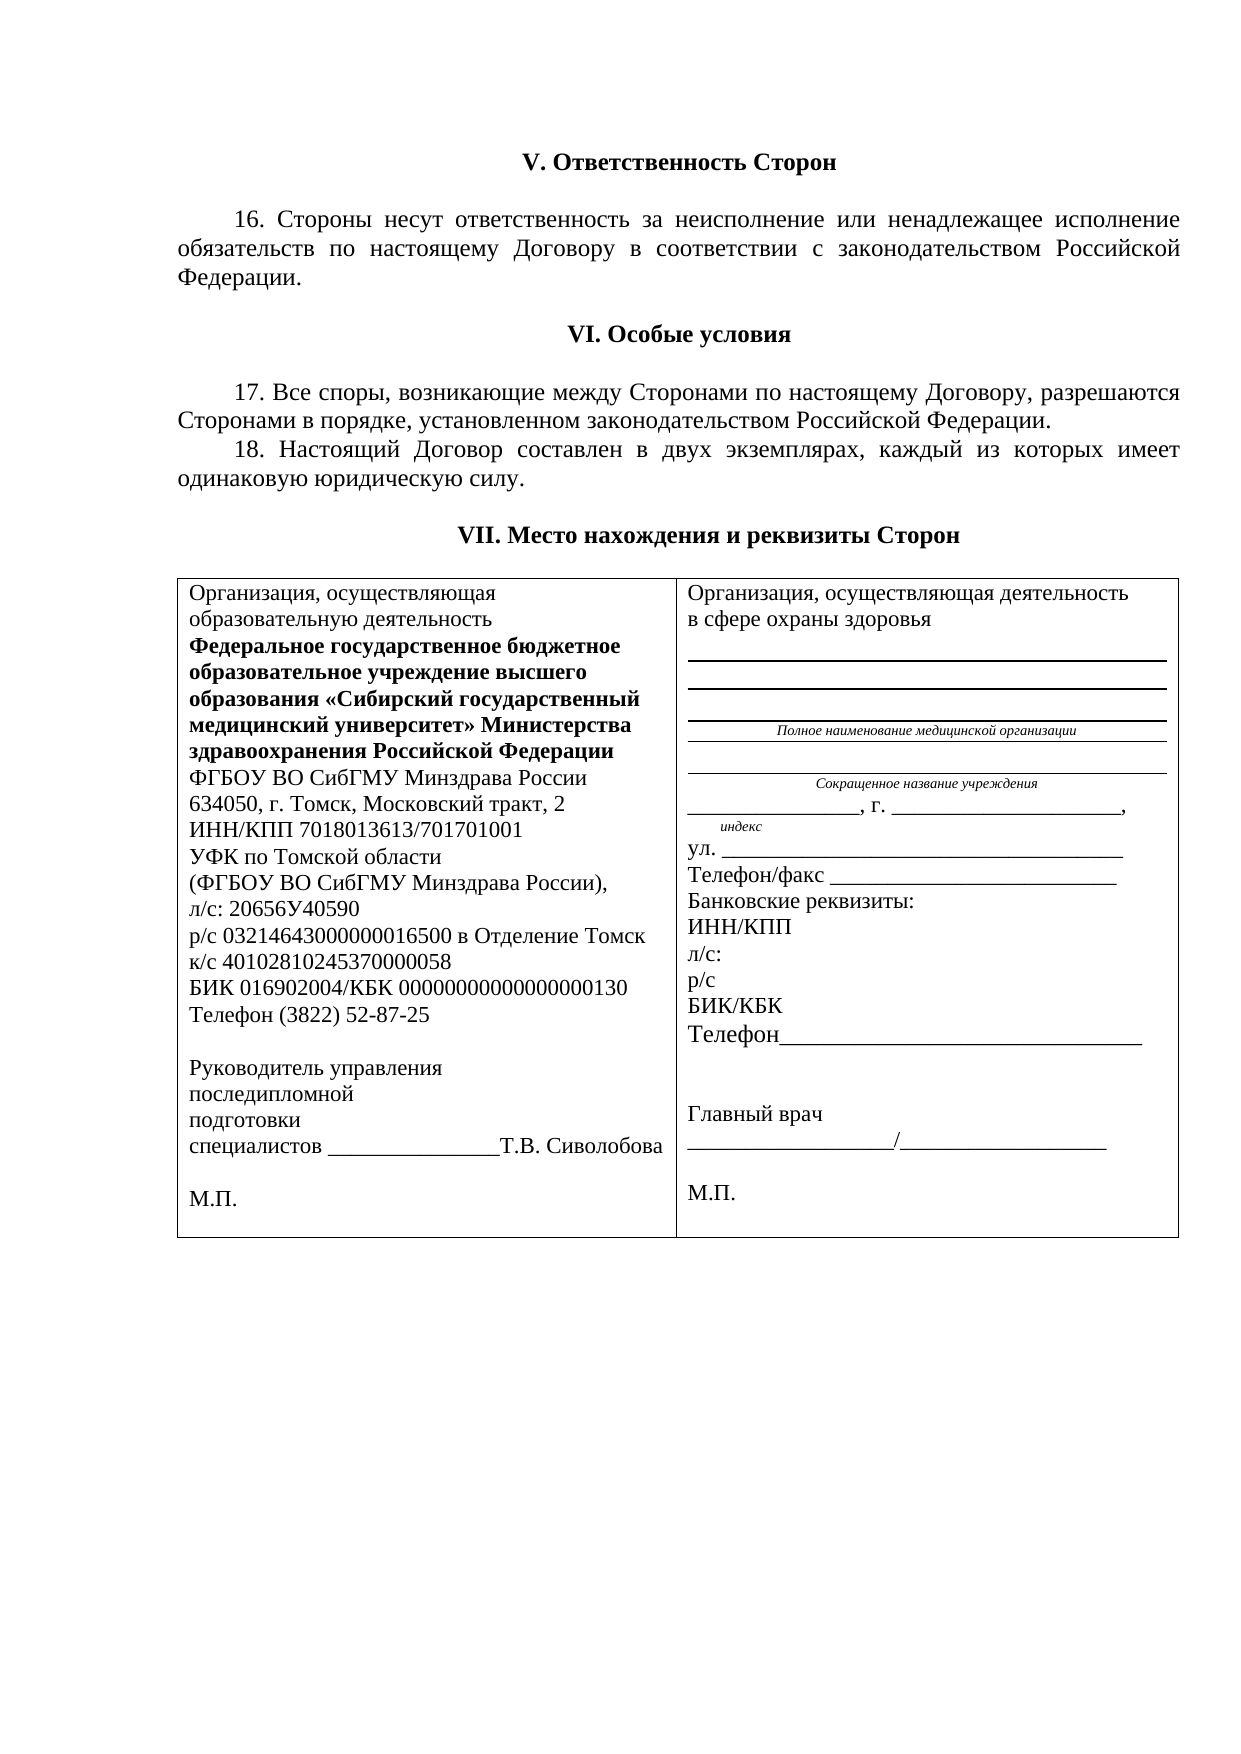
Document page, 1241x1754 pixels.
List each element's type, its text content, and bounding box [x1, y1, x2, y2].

text 17. Все споры, возникающие между Сторонами по настоящему Договору, разрешаются Сторонами в порядке, установленном законодательством Российской Федерации. [177, 377, 1181, 434]
table_header Организация, осуществляющая деятельность в сфере охраны здоровья Полное наименование медицинской организации Сокращенное название учреждения _______________, г. ____________________, индекс ул. ___________________________________ Телефон/факс _________________________ Банковские реквизиты: ИНН/КПП л/с: р/с БИК/КБК Телефон_____________________________ Главный врач __________________/__________________ М.П. [677, 579, 1178, 1237]
text 18. Настоящий Договор составлен в двух экземплярах, каждый из которых имеет одинаковую юридическую силу. [177, 434, 1181, 492]
text V. Ответственность Сторон [177, 147, 1181, 176]
table_header Организация, осуществляющая образовательную деятельность Федеральное государственное бюджетное образовательное учреждение высшего образования «Сибирский государственный медицинский университет» Министерства здравоохранения Российской Федерации ФГБОУ ВО СибГМУ Минздрава России 634050, г. Томск, Московский тракт, 2 ИНН/КПП 7018013613/701701001 УФК по Томской области (ФГБОУ ВО СибГМУ Минздрава России), л/с: 20656У40590 р/с 03214643000000016500 в Отделение Томск к/с 40102810245370000058 БИК 016902004/КБК 00000000000000000130 Телефон (3822) 52-87-25 Руководитель управления последипломной подготовки специалистов _______________Т.В. Сиволобова М.П. [178, 579, 676, 1237]
text VII. Место нахождения и реквизиты Сторон [177, 521, 1181, 549]
text 16. Стороны несут ответственность за неисполнение или ненадлежащее исполнение обязательств по настоящему Договору в соответствии с законодательством Российской Федерации. [177, 204, 1181, 291]
text VI. Особые условия [177, 319, 1181, 348]
